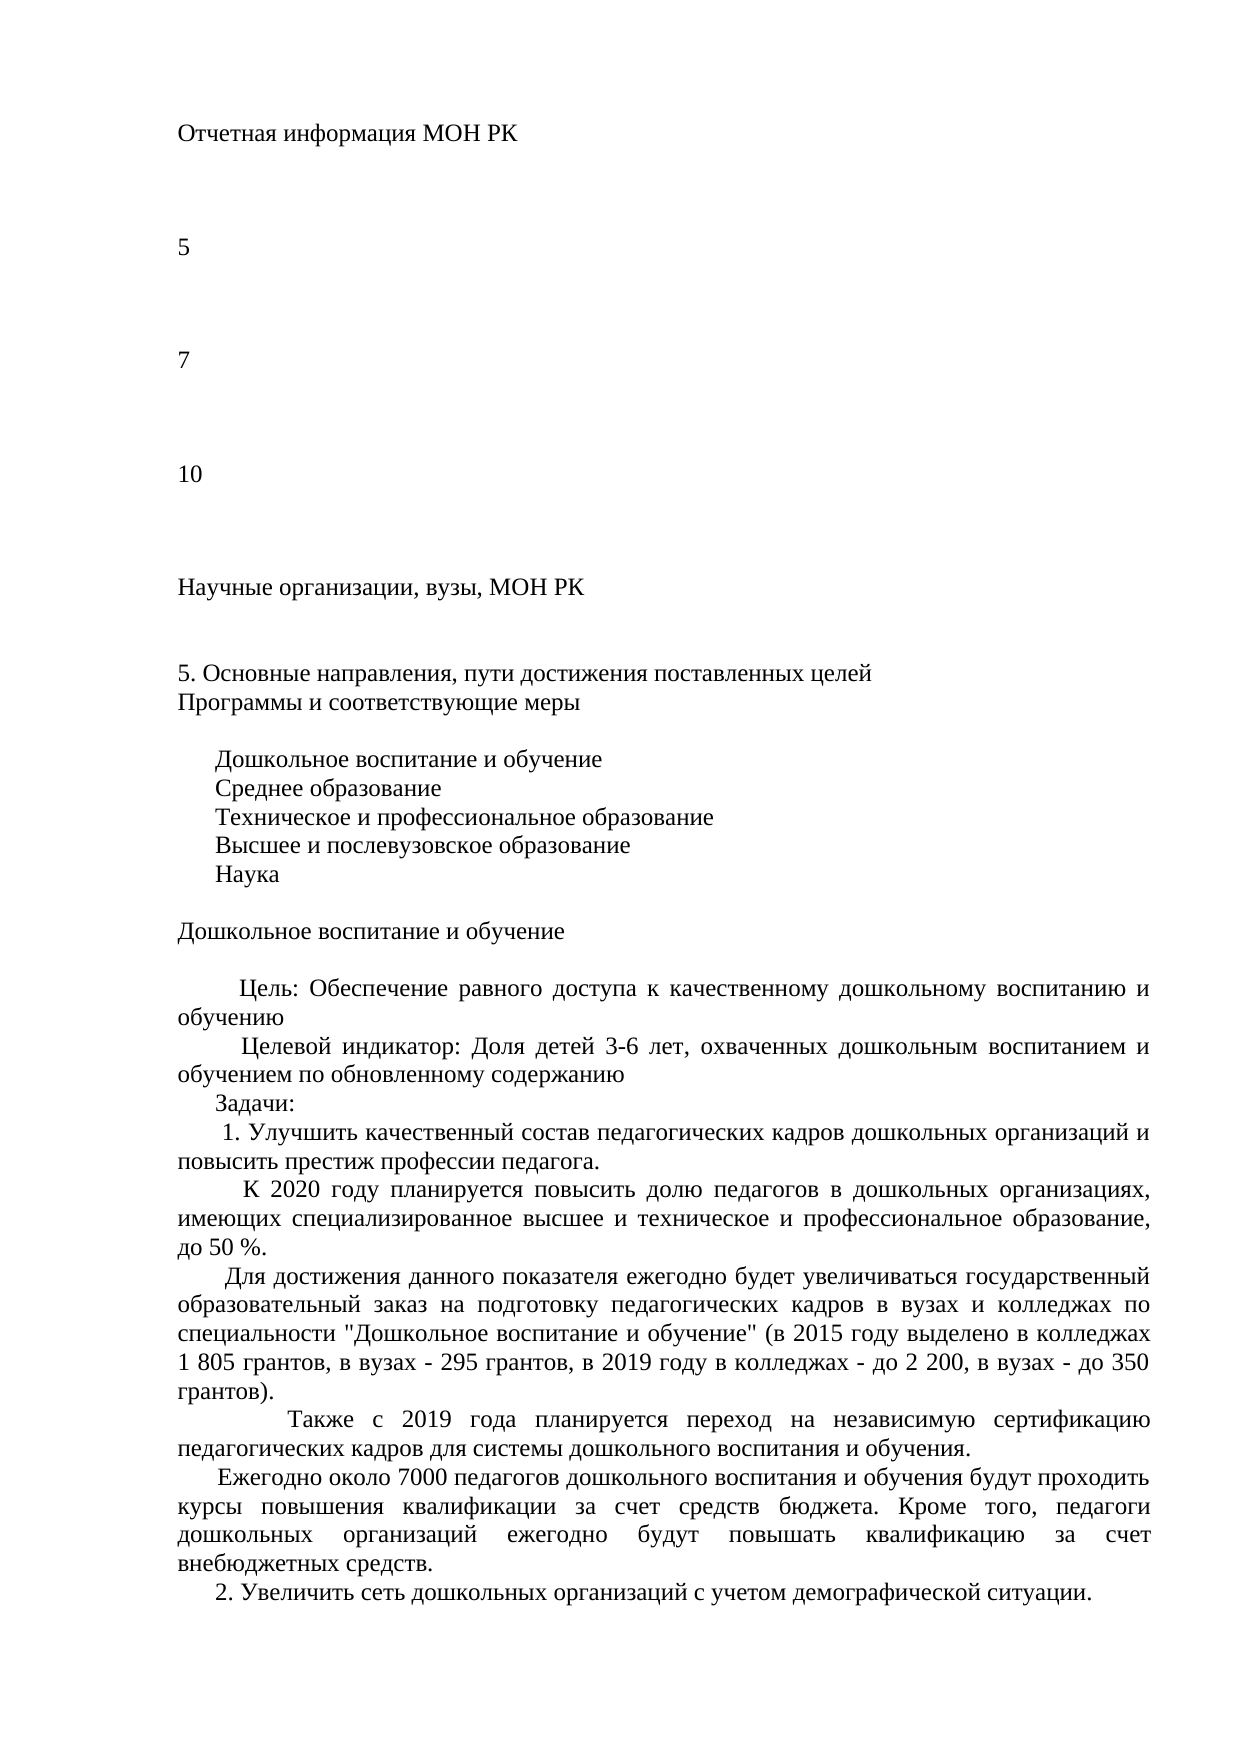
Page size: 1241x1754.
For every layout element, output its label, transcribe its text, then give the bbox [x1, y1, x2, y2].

text Цель: Обеспечение равного доступа к качественному дошкольному воспитанию и обучению [177, 973, 1152, 1031]
text 10 [177, 459, 1152, 487]
text Научные организации, вузы, МОН РК [177, 572, 1152, 601]
text Техническое и профессиональное образование [177, 802, 1152, 830]
text Среднее образование [177, 773, 1152, 802]
text Целевой индикатор: Доля детей 3-6 лет, охваченных дошкольным воспитанием и обучением по обновленному содержанию [177, 1031, 1152, 1088]
text Программы и соответствующие меры [177, 687, 1152, 715]
text Дошкольное воспитание и обучение [177, 744, 1152, 773]
text Дошкольное воспитание и обучение [177, 916, 1152, 944]
text 5. Основные направления, пути достижения поставленных целей [177, 658, 1152, 687]
text 2. Увеличить сеть дошкольных организаций с учетом демографической ситуации. [177, 1577, 1152, 1606]
text Для достижения данного показателя ежегодно будет увеличиваться государственный образовательный заказ на подготовку педагогических кадров в вузах и колледжах по специальности "Дошкольное воспитание и обучение" (в 2015 году выделено в колледжах 1 805 грантов, в вузах - 295 грантов, в 2019 году в колледжах - до 2 200, в вузах - до 350 грантов). [177, 1261, 1152, 1404]
text Отчетная информация МОН РК [177, 118, 1152, 147]
text Наука [177, 859, 1152, 888]
text Задачи: [177, 1088, 1152, 1117]
text Ежегодно около 7000 педагогов дошкольного воспитания и обучения будут проходить курсы повышения квалификации за счет средств бюджета. Кроме того, педагоги дошкольных организаций ежегодно будут повышать квалификацию за счет внебюджетных средств. [177, 1462, 1152, 1577]
text Высшее и послевузовское образование [177, 830, 1152, 859]
text 1. Улучшить качественный состав педагогических кадров дошкольных организаций и повысить престиж профессии педагога. [177, 1117, 1152, 1174]
text 7 [177, 345, 1152, 374]
text К 2020 году планируется повысить долю педагогов в дошкольных организациях, имеющих специализированное высшее и техническое и профессиональное образование, до 50 %. [177, 1174, 1152, 1261]
text 5 [177, 232, 1152, 260]
text Также с 2019 года планируется переход на независимую сертификацию педагогических кадров для системы дошкольного воспитания и обучения. [177, 1404, 1152, 1462]
